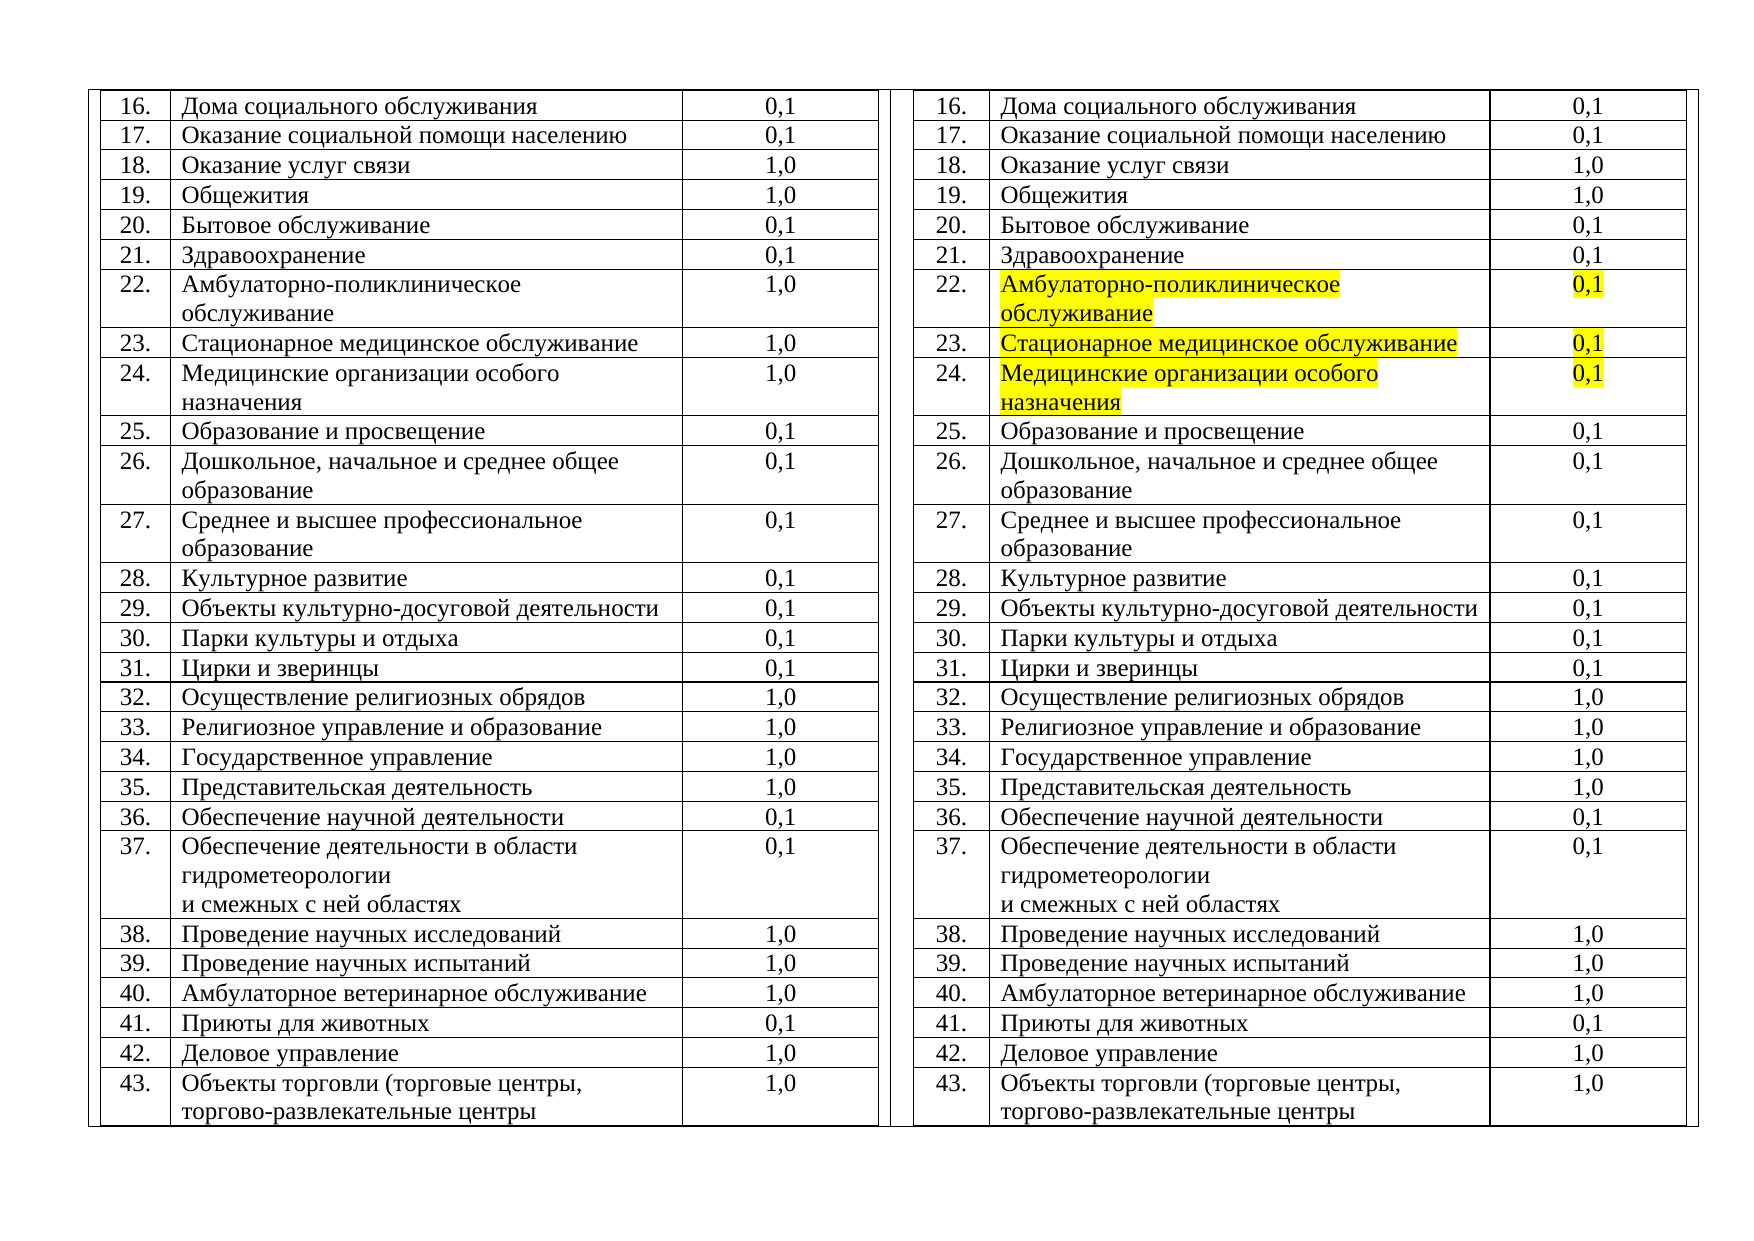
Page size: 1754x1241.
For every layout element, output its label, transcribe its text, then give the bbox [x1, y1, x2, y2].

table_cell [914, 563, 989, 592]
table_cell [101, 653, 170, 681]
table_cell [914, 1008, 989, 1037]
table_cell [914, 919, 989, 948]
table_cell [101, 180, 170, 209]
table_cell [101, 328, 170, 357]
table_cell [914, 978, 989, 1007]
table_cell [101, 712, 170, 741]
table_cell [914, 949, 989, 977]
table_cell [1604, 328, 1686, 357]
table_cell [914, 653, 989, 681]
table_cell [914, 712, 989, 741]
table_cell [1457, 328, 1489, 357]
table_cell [879, 90, 890, 1126]
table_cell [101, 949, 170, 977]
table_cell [89, 90, 100, 1126]
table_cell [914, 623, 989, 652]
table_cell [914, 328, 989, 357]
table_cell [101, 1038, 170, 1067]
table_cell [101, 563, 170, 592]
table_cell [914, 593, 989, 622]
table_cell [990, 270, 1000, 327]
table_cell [171, 1068, 682, 1125]
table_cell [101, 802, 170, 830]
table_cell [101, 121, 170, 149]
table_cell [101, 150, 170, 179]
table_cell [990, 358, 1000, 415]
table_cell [1687, 90, 1698, 1126]
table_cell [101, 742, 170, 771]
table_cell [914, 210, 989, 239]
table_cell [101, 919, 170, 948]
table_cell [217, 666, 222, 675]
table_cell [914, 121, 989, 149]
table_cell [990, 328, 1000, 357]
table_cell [891, 90, 913, 1126]
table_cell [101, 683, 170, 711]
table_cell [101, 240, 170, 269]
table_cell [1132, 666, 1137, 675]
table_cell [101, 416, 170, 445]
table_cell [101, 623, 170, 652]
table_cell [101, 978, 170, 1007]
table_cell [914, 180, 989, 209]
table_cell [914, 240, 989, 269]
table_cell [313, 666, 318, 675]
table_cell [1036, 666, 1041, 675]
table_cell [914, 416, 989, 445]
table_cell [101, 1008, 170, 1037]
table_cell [683, 1068, 878, 1125]
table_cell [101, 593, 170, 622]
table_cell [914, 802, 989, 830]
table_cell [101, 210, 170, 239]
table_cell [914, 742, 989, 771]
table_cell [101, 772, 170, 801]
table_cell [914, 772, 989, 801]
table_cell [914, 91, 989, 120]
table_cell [1491, 1068, 1686, 1125]
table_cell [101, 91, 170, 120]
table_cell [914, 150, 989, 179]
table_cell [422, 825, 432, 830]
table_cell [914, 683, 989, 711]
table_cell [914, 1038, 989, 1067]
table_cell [990, 1068, 1489, 1125]
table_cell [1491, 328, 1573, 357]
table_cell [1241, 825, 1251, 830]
